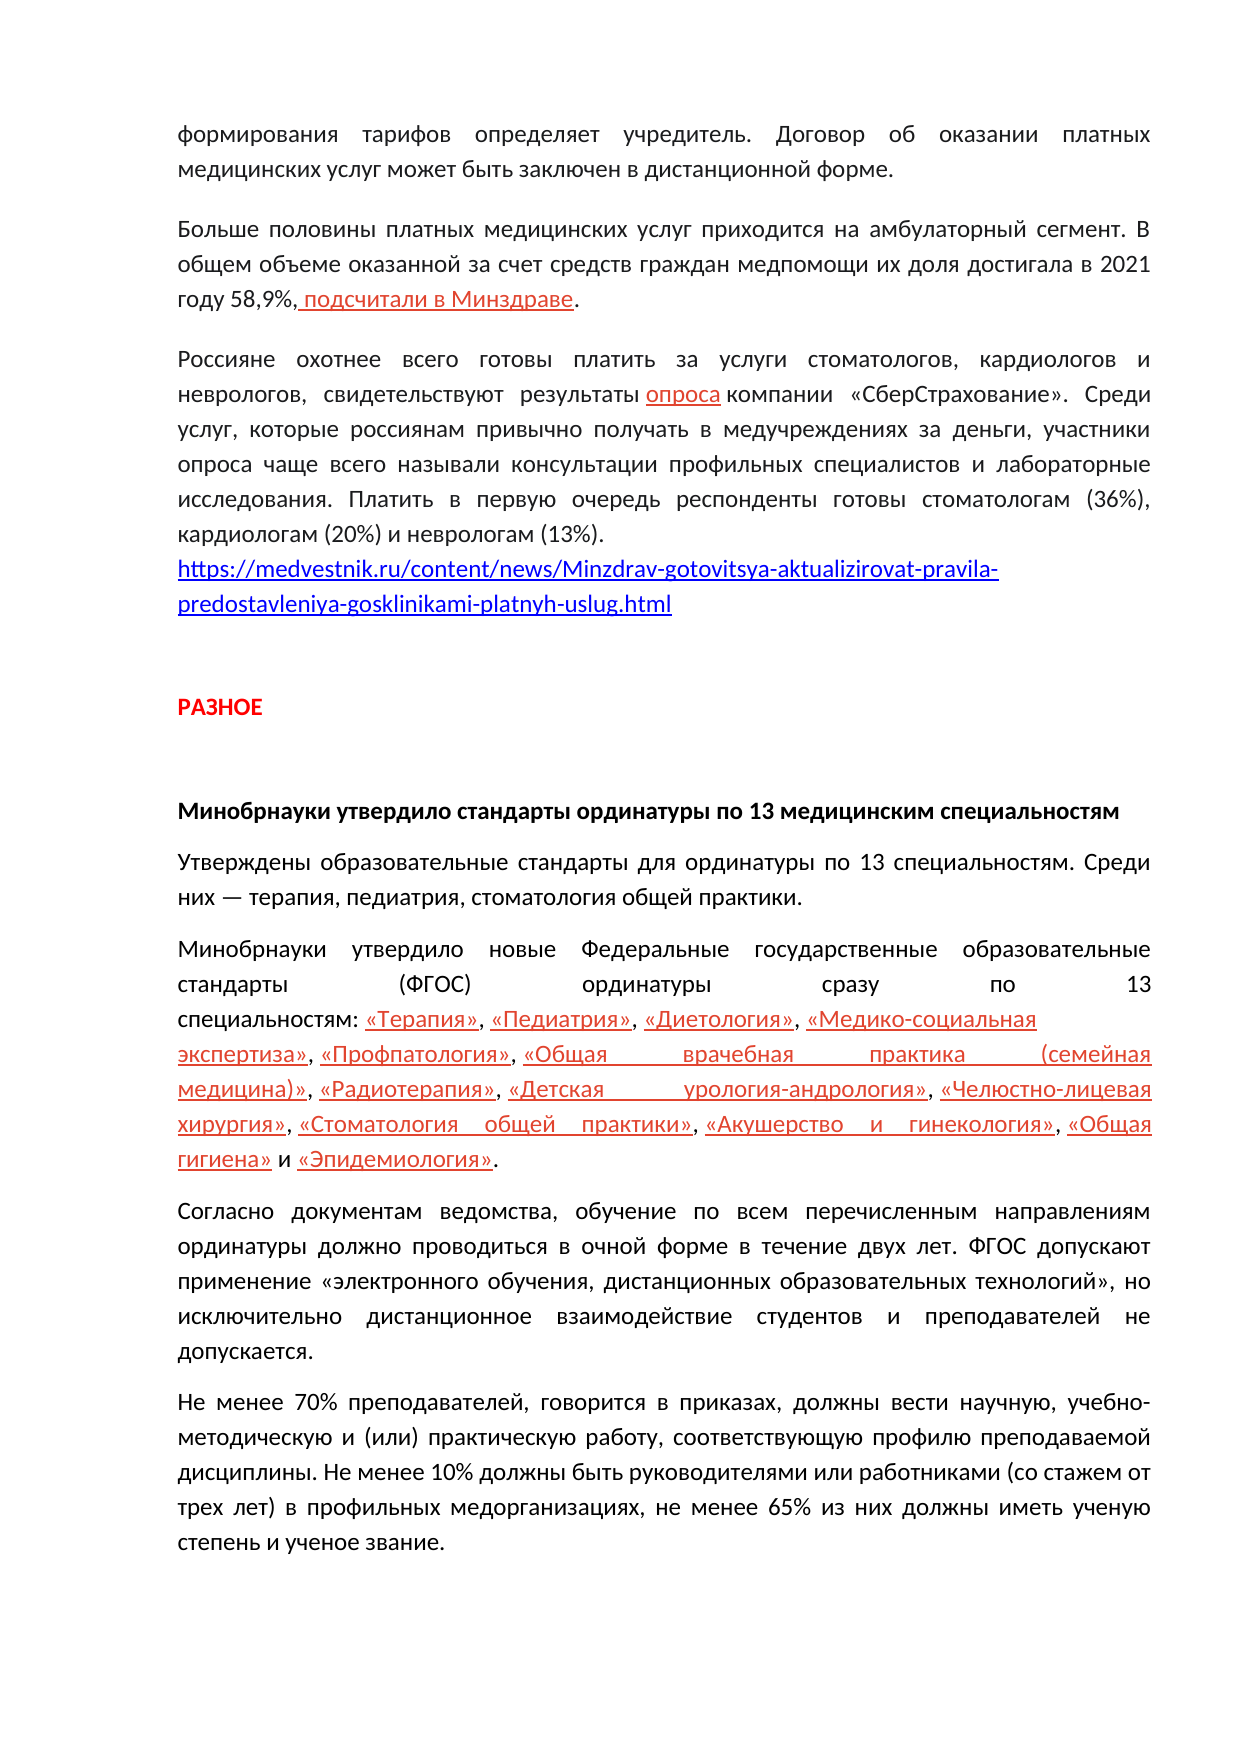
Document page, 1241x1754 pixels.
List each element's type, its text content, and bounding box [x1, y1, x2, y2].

text Больше половины платных медицинских услуг приходится на амбулаторный сегмент. В общем объеме оказанной за счет средств граждан медпомощи их доля достигала в 2021 году 58,9%, подсчитали в Минздраве. [177, 213, 1152, 314]
text https://medvestnik.ru/content/news/Minzdrav-gotovitsya-aktualizirovat-pravila-predostavleniya-gosklinikami-platnyh-uslug.html [177, 553, 1152, 619]
text Минобрнауки утвердило новые Федеральные государственные образовательные стандарты (ФГОС) ординатуры сразу по 13 специальностям: «Терапия», «Педиатрия», «Диетология», «Медико-социальная экспертиза», «Профпатология», «Общая врачебная практика (семейная медицина)», «Радиотерапия», «Детская урология-андрология», «Челюстно-лицевая хирургия», «Стоматология общей практики», «Акушерство и гинекология», «Общая гигиена» и «Эпидемиология». [177, 933, 1152, 1174]
text Утверждены образовательные стандарты для ординатуры по 13 специальностям. Среди них — терапия, педиатрия, стоматология общей практики. [177, 846, 1152, 912]
text РАЗНОЕ [177, 691, 1152, 722]
text Согласно документам ведомства, обучение по всем перечисленным направлениям ординатуры должно проводиться в очной форме в течение двух лет. ФГОС допускают применение «электронного обучения, дистанционных образовательных технологий», но исключительно дистанционное взаимодействие студентов и преподавателей не допускается. [177, 1195, 1152, 1365]
text Россияне охотнее всего готовы платить за услуги стоматологов, кардиологов и неврологов, свидетельствуют результаты опроса компании «СберСтрахование». Среди услуг, которые россиянам привычно получать в медучреждениях за деньги, участники опроса чаще всего называли консультации профильных специалистов и лабораторные исследования. Платить в первую очередь респонденты готовы стоматологам (36%), кардиологам (20%) и неврологам (13%). [177, 343, 1152, 549]
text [177, 118, 1152, 184]
text Минобрнауки утвердило стандарты ординатуры по 13 медицинским специальностям [177, 795, 1152, 825]
text Не менее 70% преподавателей, говорится в приказах, должны вести научную, учебно-методическую и (или) практическую работу, соответствующую профилю преподаваемой дисциплины. Не менее 10% должны быть руководителями или работниками (со стажем от трех лет) в профильных медорганизациях, не менее 65% из них должны иметь ученую степень и ученое звание. [177, 1386, 1152, 1557]
